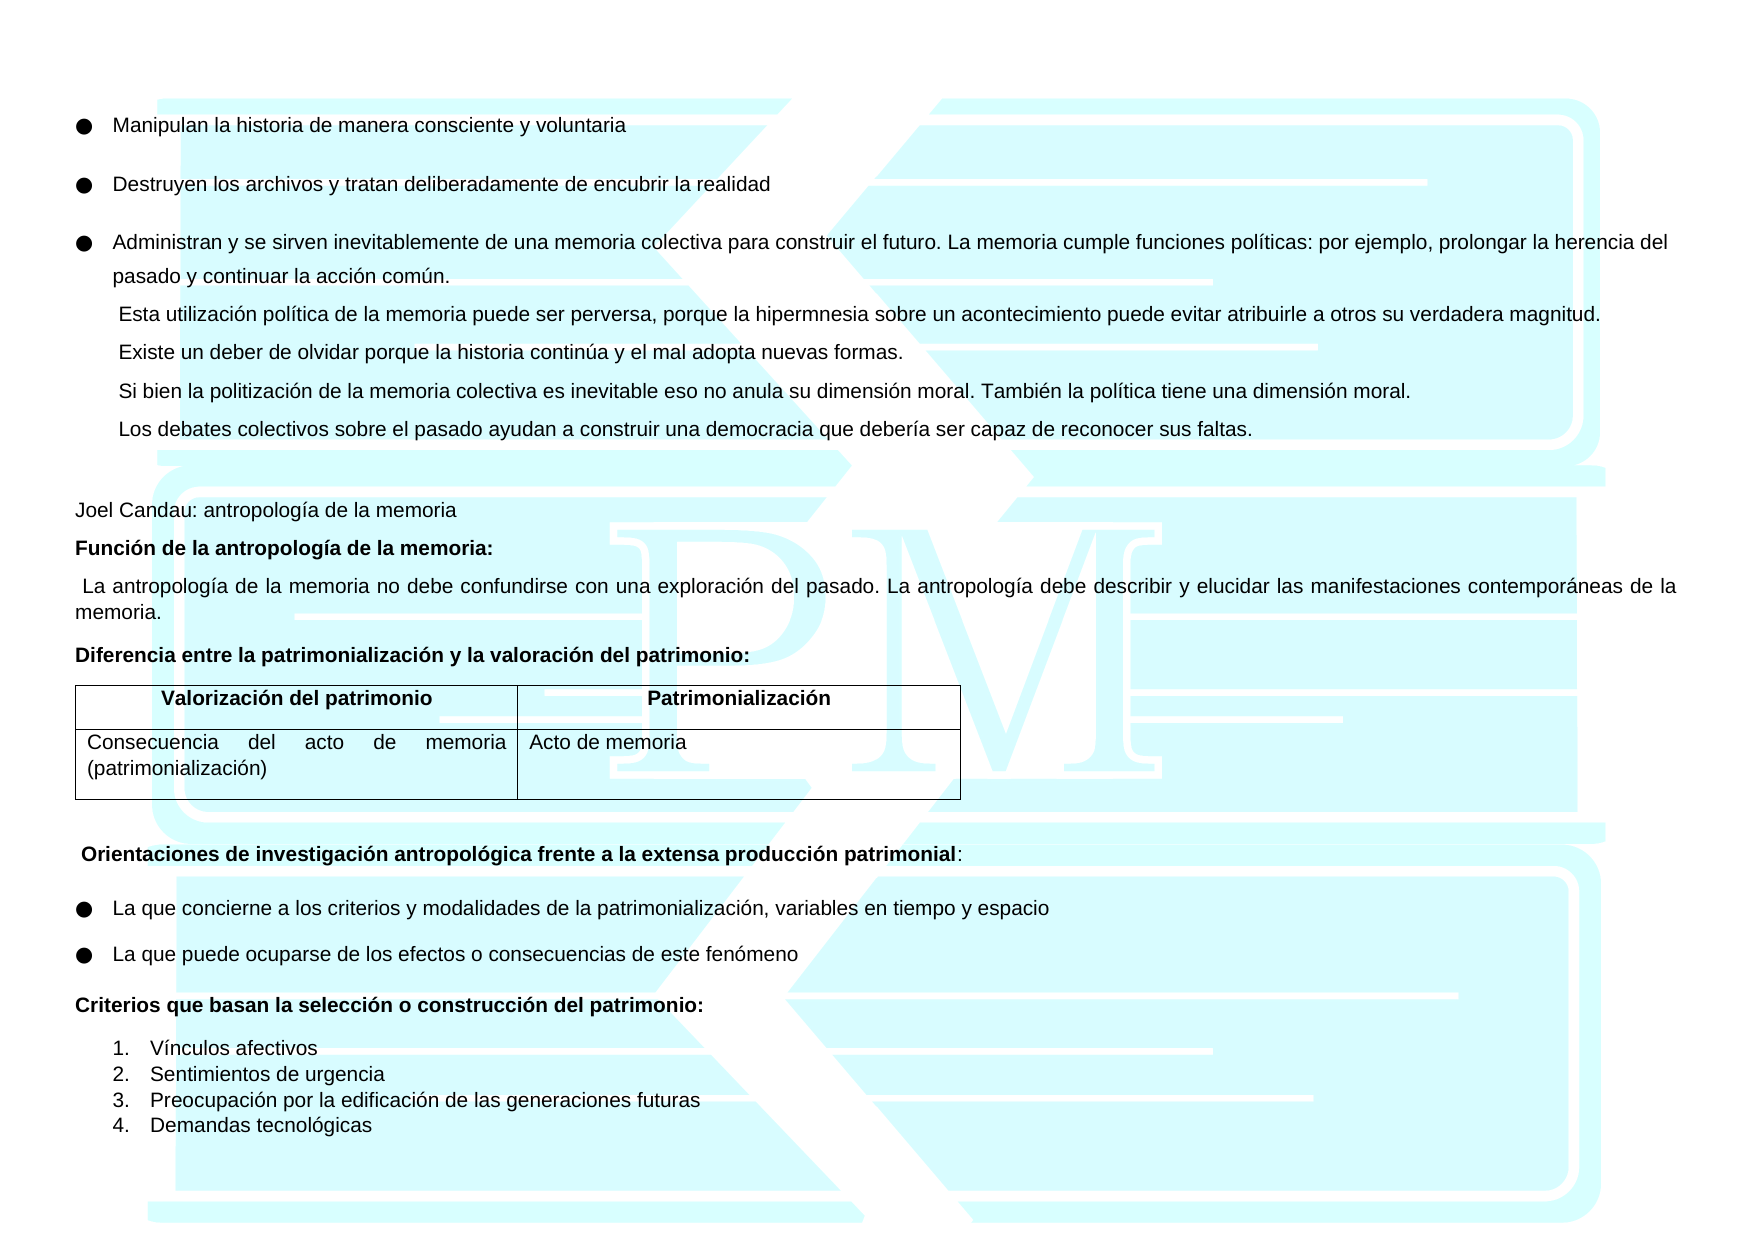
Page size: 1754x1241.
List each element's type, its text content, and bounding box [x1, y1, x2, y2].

list Administran y se sirven inevitablemente de una memoria colectiva para construir el futuro. La memoria cumple funciones políticas: por ejemplo, prolongar la herencia del pasado y continuar la acción común. [75, 219, 1679, 287]
list Demandas tecnológicas [112, 1113, 1679, 1137]
list La que concierne a los criterios y modalidades de la patrimonialización, variables en tiempo y espacio [75, 884, 1679, 927]
table_header Patrimonialización [518, 686, 960, 729]
text Función de la antropología de la memoria: [75, 536, 1679, 560]
list Sentimientos de urgencia [112, 1062, 1679, 1086]
list Preocupación por la edificación de las generaciones futuras [112, 1087, 1679, 1111]
text Si bien la politización de la memoria colectiva es inevitable eso no anula su dimensión moral. También la política tiene una dimensión moral. [112, 378, 1679, 402]
table_cell Consecuencia del acto de memoria (patrimonialización) [76, 730, 517, 798]
text Orientaciones de investigación antropológica frente a la extensa producción patrimonial: [75, 842, 1679, 866]
list La que puede ocuparse de los efectos o consecuencias de este fenómeno [75, 931, 1679, 973]
text Los debates colectivos sobre el pasado ayudan a construir una democracia que debería ser capaz de reconocer sus faltas. [112, 417, 1679, 441]
text Diferencia entre la patrimonialización y la valoración del patrimonio: [75, 643, 1679, 667]
list Manipulan la historia de manera consciente y voluntaria [75, 102, 1679, 144]
table_cell Acto de memoria [518, 730, 960, 798]
text Criterios que basan la selección o construcción del patrimonio: [75, 993, 1679, 1017]
text Joel Candau: antropología de la memoria [75, 498, 1679, 522]
text Esta utilización política de la memoria puede ser perversa, porque la hipermnesia sobre un acontecimiento puede evitar atribuirle a otros su verdadera magnitud. [112, 302, 1679, 326]
table_header Valorización del patrimonio [76, 686, 517, 729]
list Destruyen los archivos y tratan deliberadamente de encubrir la realidad [75, 160, 1679, 203]
text Existe un deber de olvidar porque la historia continúa y el mal adopta nuevas formas. [112, 340, 1679, 364]
list Vínculos afectivos [112, 1036, 1679, 1060]
text La antropología de la memoria no debe confundirse con una exploración del pasado. La antropología debe describir y elucidar las manifestaciones contemporáneas de la memoria. [75, 574, 1679, 624]
